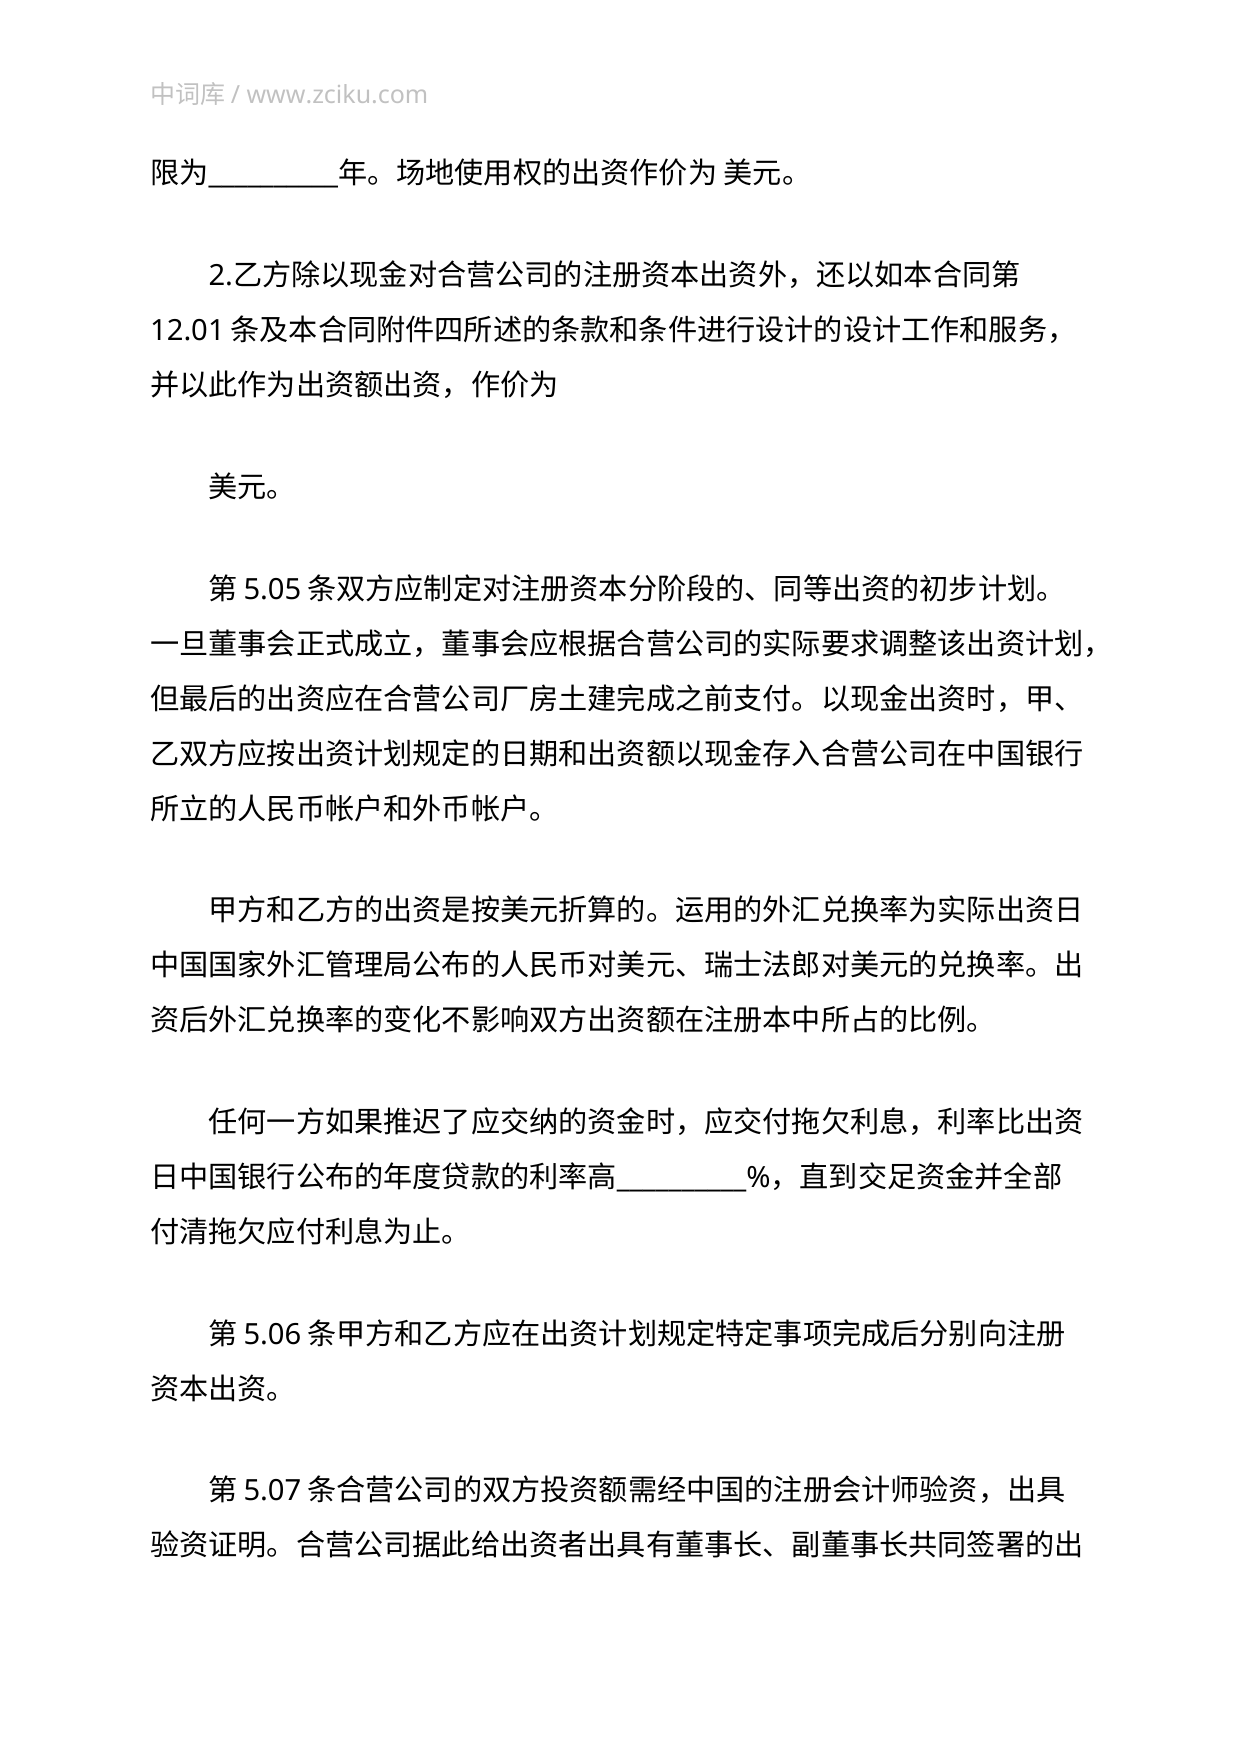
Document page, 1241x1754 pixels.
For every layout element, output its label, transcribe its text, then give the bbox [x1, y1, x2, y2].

text 第5.06条甲方和乙方应在出资计划规定特定事项完成后分别向注册资本出资。 [150, 1310, 1090, 1407]
text 2.乙方除以现金对合营公司的注册资本出资外，还以如本合同第12.01条及本合同附件四所述的条款和条件进行设计的设计工作和服务，并以此作为出资额出资，作价为 [150, 252, 1090, 404]
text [150, 1467, 1090, 1564]
text 第5.05条双方应制定对注册资本分阶段的、同等出资的初步计划。一旦董事会正式成立，董事会应根据合营公司的实际要求调整该出资计划，但最后的出资应在合营公司厂房土建完成之前支付。以现金出资时，甲、乙双方应按出资计划规定的日期和出资额以现金存入合营公司在中国银行所立的人民币帐户和外币帐户。 [150, 566, 1090, 827]
text 甲方和乙方的出资是按美元折算的。运用的外汇兑换率为实际出资日中国国家外汇管理局公布的人民币对美元、瑞士法郎对美元的兑换率。出资后外汇兑换率的变化不影响双方出资额在注册本中所占的比例。 [150, 887, 1090, 1039]
text 任何一方如果推迟了应交纳的资金时，应交付拖欠利息，利率比出资日中国银行公布的年度贷款的利率高__________%，直到交足资金并全部付清拖欠应付利息为止。 [150, 1098, 1090, 1251]
text 美元。 [150, 464, 1090, 506]
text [150, 150, 1090, 192]
